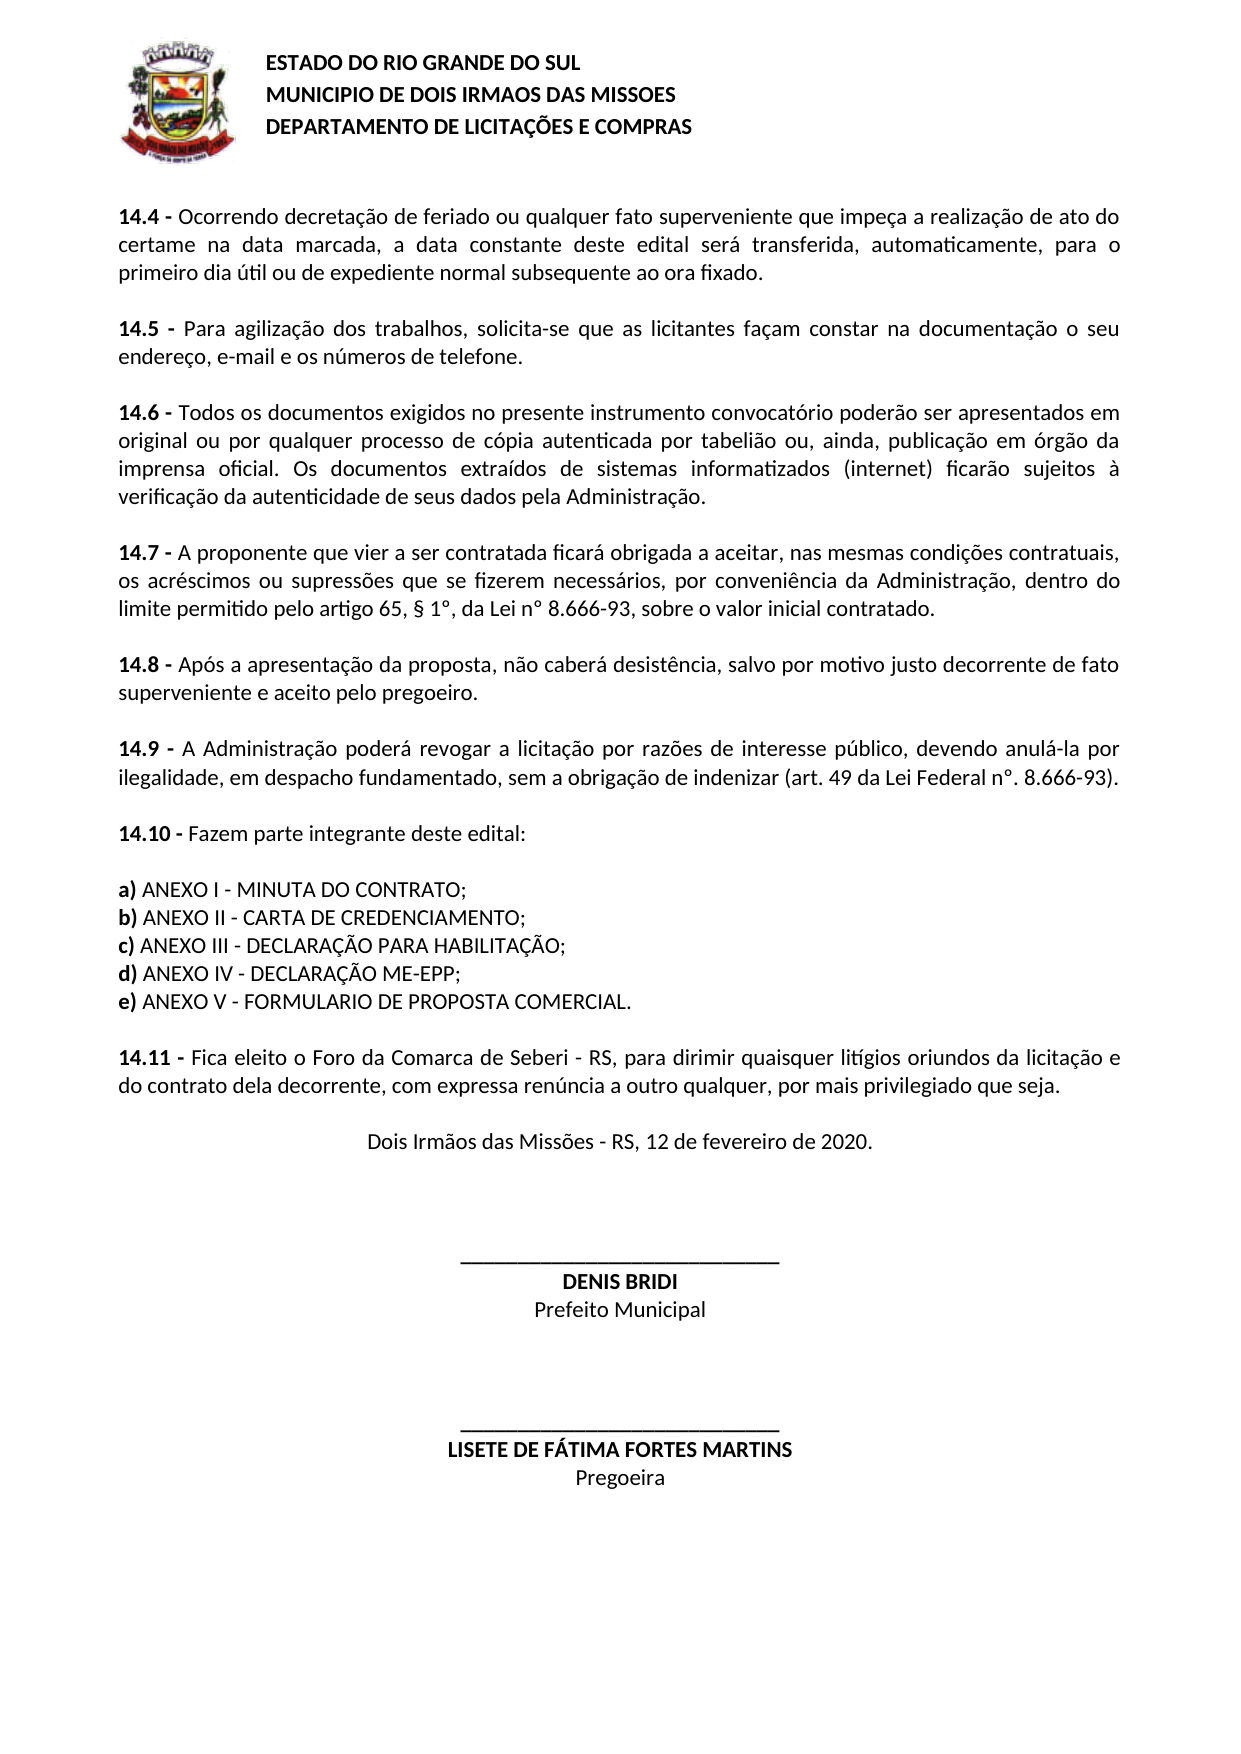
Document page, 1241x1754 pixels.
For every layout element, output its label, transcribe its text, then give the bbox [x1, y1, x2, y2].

text Pregoeira [118, 1463, 1122, 1491]
text ____________________________ [118, 1239, 1122, 1267]
text 14.4 - Ocorrendo decretação de feriado ou qualquer fato superveniente que impeça a realização de ato do certame na data marcada, a data constante deste edital será transferida, automaticamente, para o primeiro dia útil ou de expediente normal subsequente ao ora fixado. [118, 202, 1122, 286]
text 14.8 - Após a apresentação da proposta, não caberá desistência, salvo por motivo justo decorrente de fato superveniente e aceito pelo pregoeiro. [118, 651, 1122, 707]
text DENIS BRIDI [118, 1267, 1122, 1295]
text a) ANEXO I - MINUTA DO CONTRATO; [118, 875, 1122, 903]
text 14.11 - Fica eleito o Foro da Comarca de Seberi - RS, para dirimir quaisquer litígios oriundos da licitação e do contrato dela decorrente, com expressa renúncia a outro qualquer, por mais privilegiado que seja. [118, 1043, 1122, 1099]
text Prefeito Municipal [118, 1295, 1122, 1323]
picture [118, 37, 237, 167]
text b) ANEXO II - CARTA DE CREDENCIAMENTO; [118, 903, 1122, 931]
text 14.5 - Para agilização dos trabalhos, solicita-se que as licitantes façam constar na documentação o seu endereço, e-mail e os números de telefone. [118, 314, 1122, 370]
text e) ANEXO V - FORMULARIO DE PROPOSTA COMERCIAL. [118, 987, 1122, 1015]
text 14.6 - Todos os documentos exigidos no presente instrumento convocatório poderão ser apresentados em original ou por qualquer processo de cópia autenticada por tabelião ou, ainda, publicação em órgão da imprensa oficial. Os documentos extraídos de sistemas informatizados (internet) ficarão sujeitos à verificação da autenticidade de seus dados pela Administração. [118, 398, 1122, 510]
text 14.10 - Fazem parte integrante deste edital: [118, 819, 1122, 847]
text Dois Irmãos das Missões - RS, 12 de fevereiro de 2020. [118, 1127, 1122, 1155]
text LISETE DE FÁTIMA FORTES MARTINS [118, 1435, 1122, 1463]
text 14.7 - A proponente que vier a ser contratada ficará obrigada a aceitar, nas mesmas condições contratuais, os acréscimos ou supressões que se fizerem necessários, por conveniência da Administração, dentro do limite permitido pelo artigo 65, § 1º, da Lei nº 8.666-93, sobre o valor inicial contratado. [118, 538, 1122, 622]
text 14.9 - A Administração poderá revogar a licitação por razões de interesse público, devendo anulá-la por ilegalidade, em despacho fundamentado, sem a obrigação de indenizar (art. 49 da Lei Federal nº. 8.666-93). [118, 734, 1122, 791]
text d) ANEXO IV - DECLARAÇÃO ME-EPP; [118, 959, 1122, 987]
text ____________________________ [118, 1407, 1122, 1435]
text c) ANEXO III - DECLARAÇÃO PARA HABILITAÇÃO; [118, 931, 1122, 959]
